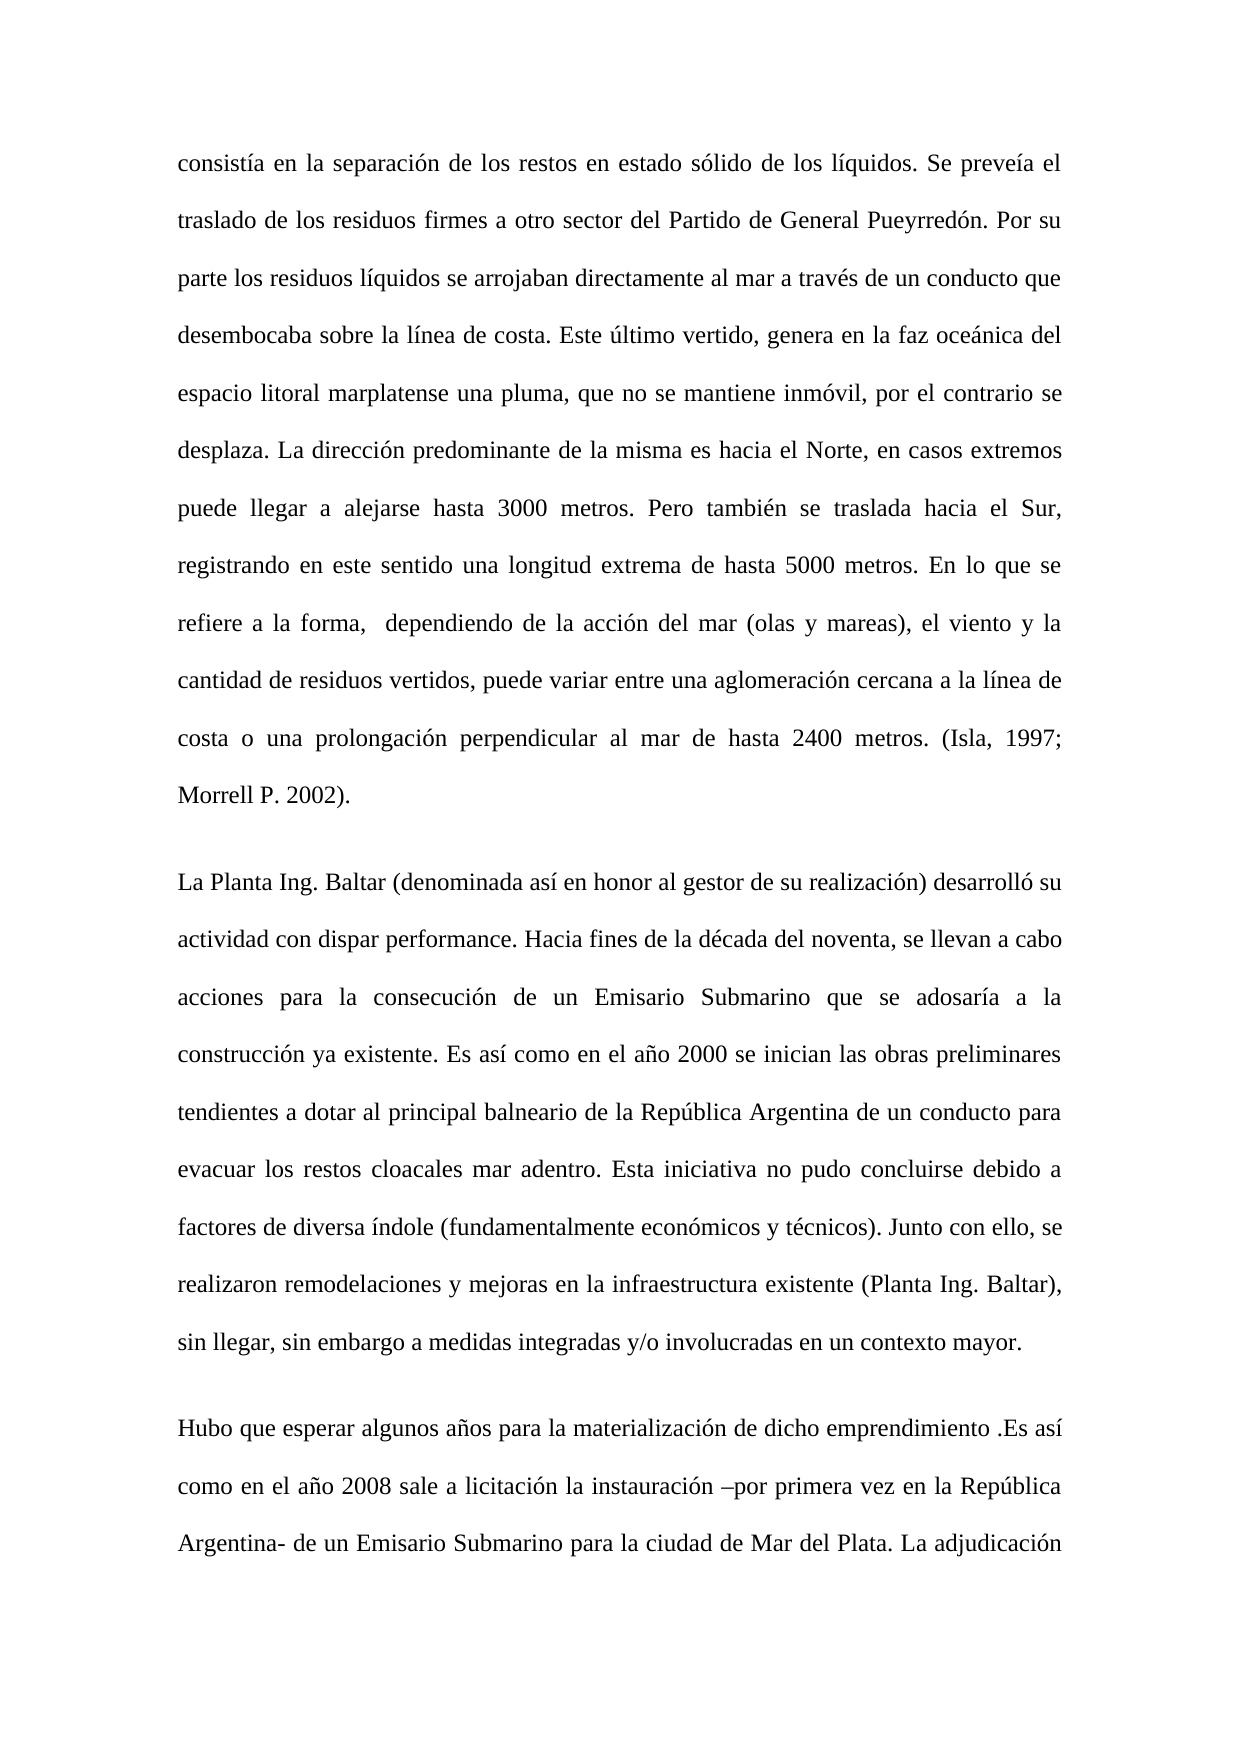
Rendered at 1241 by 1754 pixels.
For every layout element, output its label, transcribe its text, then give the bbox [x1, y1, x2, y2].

text La Planta Ing. Baltar (denominada así en honor al gestor de su realización) desarrolló su actividad con dispar performance. Hacia fines de la década del noventa, se llevan a cabo acciones para la consecución de un Emisario Submarino que se adosaría a la construcción ya existente. Es así como en el año 2000 se inician las obras preliminares tendientes a dotar al principal balneario de la República Argentina de un conducto para evacuar los restos cloacales mar adentro. Esta iniciativa no pudo concluirse debido a factores de diversa índole (fundamentalmente económicos y técnicos). Junto con ello, se realizaron remodelaciones y mejoras en la infraestructura existente (Planta Ing. Baltar), sin llegar, sin embargo a medidas integradas y/o involucradas en un contexto mayor. [177, 867, 1063, 1356]
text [177, 148, 1063, 809]
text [177, 1413, 1063, 1557]
